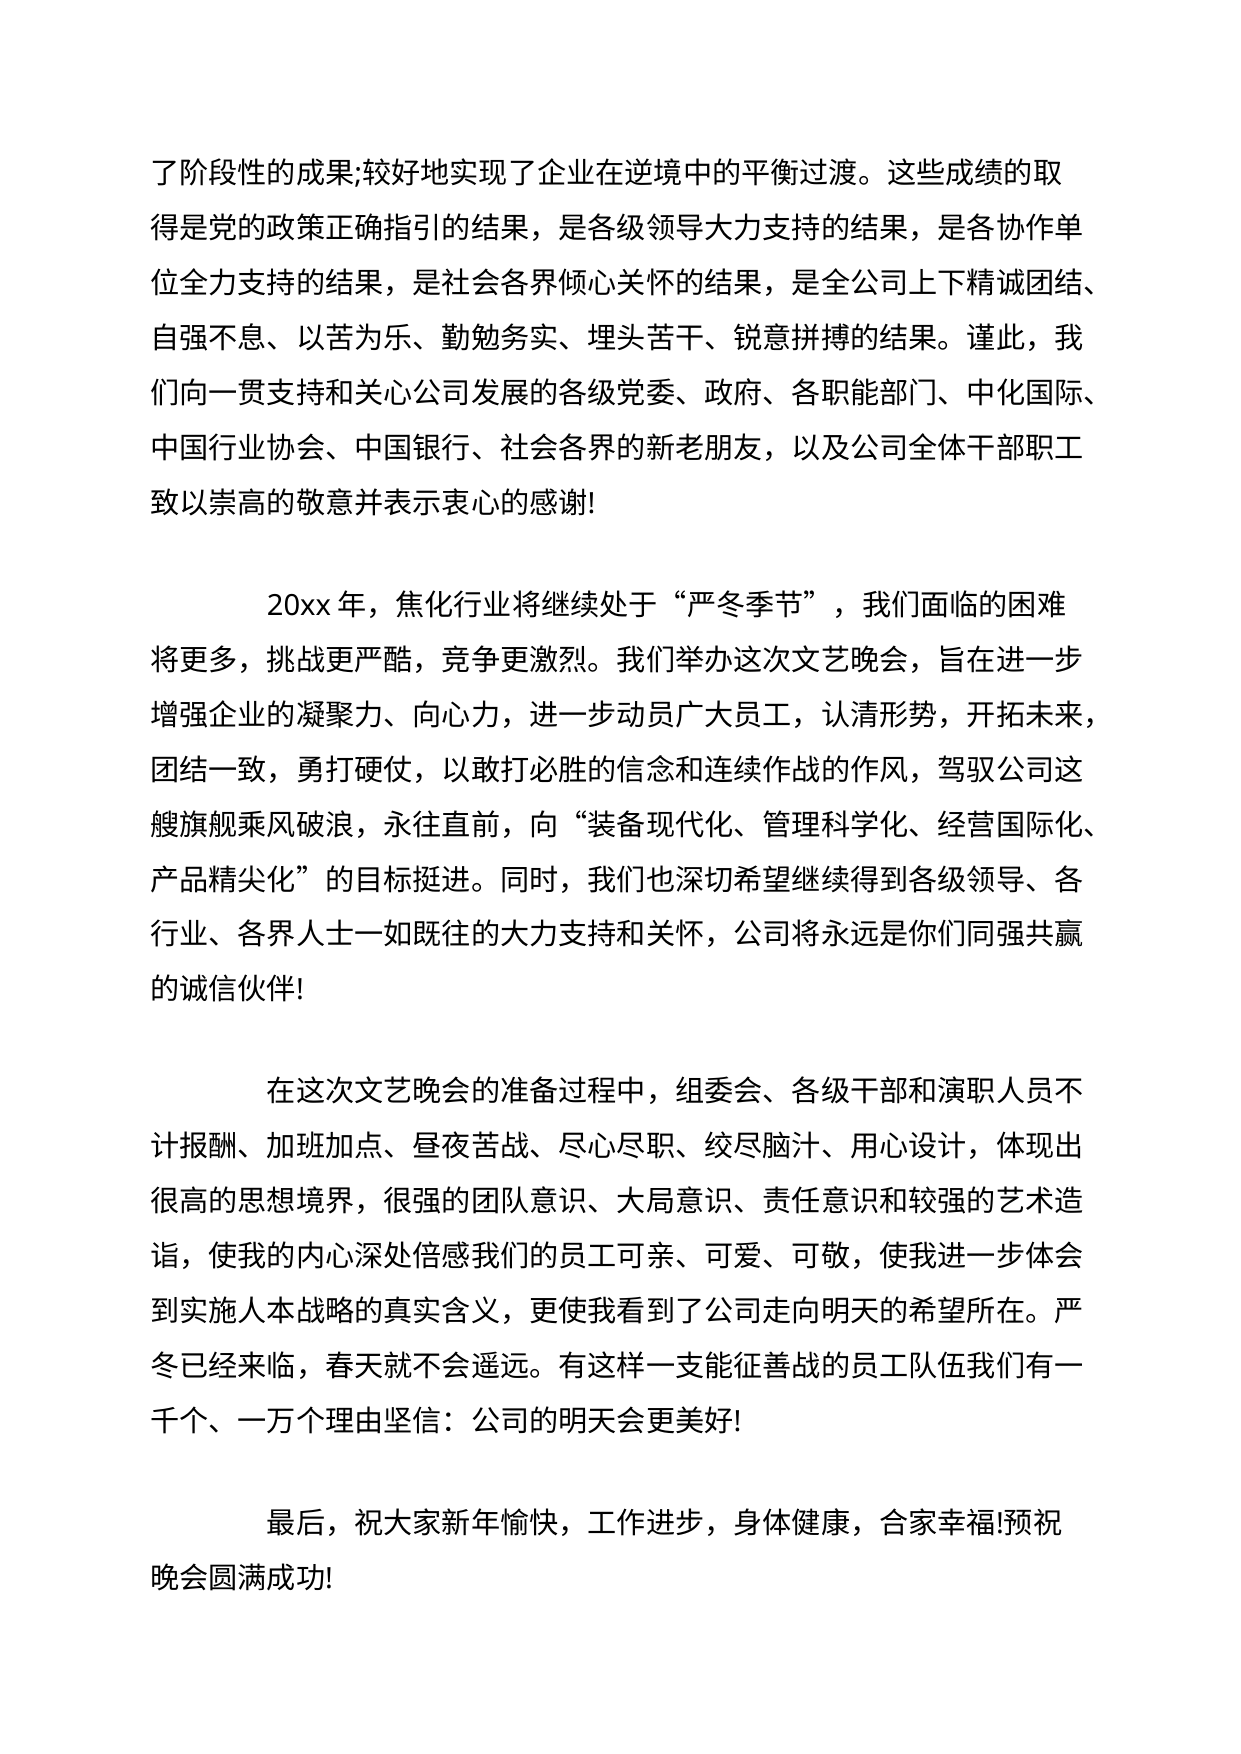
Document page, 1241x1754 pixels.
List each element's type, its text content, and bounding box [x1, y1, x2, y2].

text 最后，祝大家新年愉快，工作进步，身体健康，合家幸福!预祝晚会圆满成功! [150, 1499, 1090, 1597]
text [150, 150, 1090, 522]
text 20xx年，焦化行业将继续处于“严冬季节”，我们面临的困难将更多，挑战更严酷，竞争更激烈。我们举办这次文艺晚会，旨在进一步增强企业的凝聚力、向心力，进一步动员广大员工，认清形势，开拓未来，团结一致，勇打硬仗，以敢打必胜的信念和连续作战的作风，驾驭公司这艘旗舰乘风破浪，永往直前，向“装备现代化、管理科学化、经营国际化、产品精尖化”的目标挺进。同时，我们也深切希望继续得到各级领导、各行业、各界人士一如既往的大力支持和关怀，公司将永远是你们同强共赢的诚信伙伴! [150, 581, 1090, 1008]
text 在这次文艺晚会的准备过程中，组委会、各级干部和演职人员不计报酬、加班加点、昼夜苦战、尽心尽职、绞尽脑汁、用心设计，体现出很高的思想境界，很强的团队意识、大局意识、责任意识和较强的艺术造诣，使我的内心深处倍感我们的员工可亲、可爱、可敬，使我进一步体会到实施人本战略的真实含义，更使我看到了公司走向明天的希望所在。严冬已经来临，春天就不会遥远。有这样一支能征善战的员工队伍我们有一千个、一万个理由坚信：公司的明天会更美好! [150, 1068, 1090, 1439]
